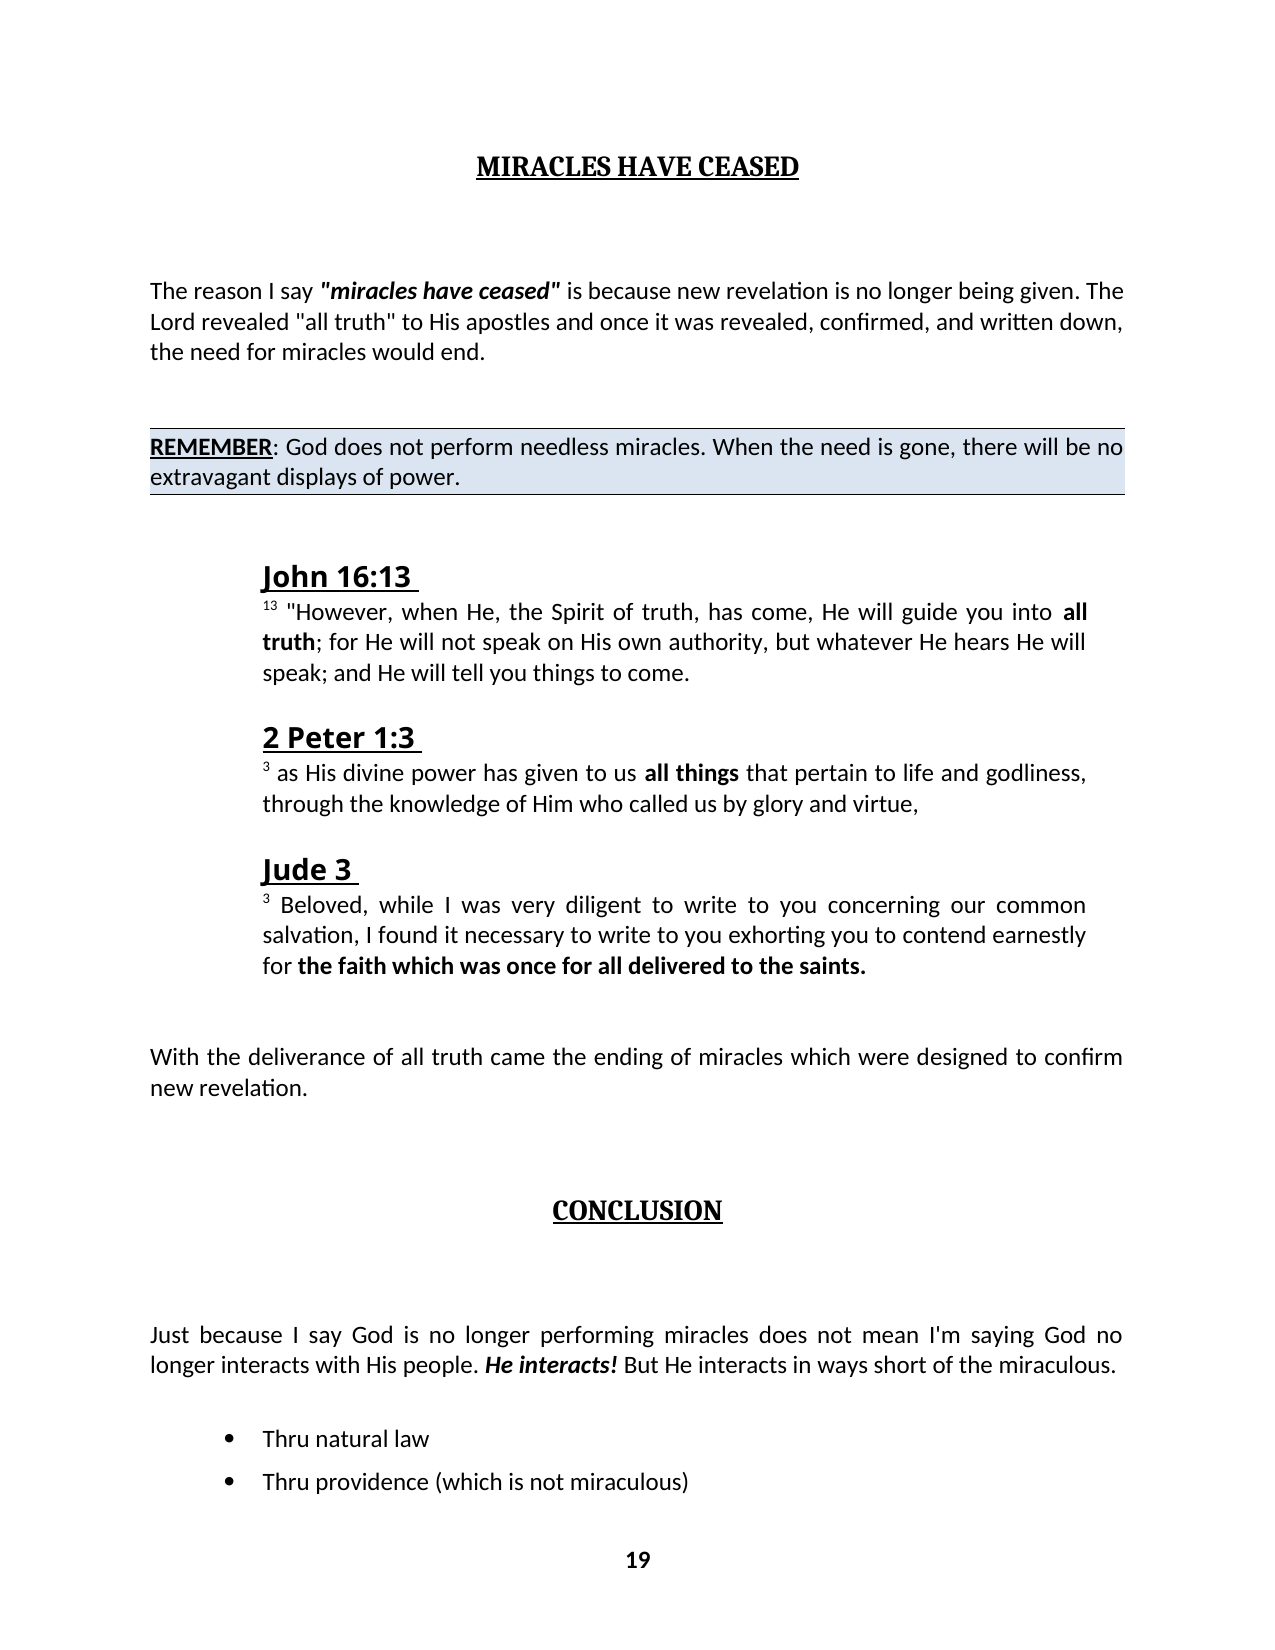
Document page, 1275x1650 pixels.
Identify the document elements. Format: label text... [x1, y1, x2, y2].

text 2 Peter 1:3 [262, 718, 1087, 757]
list Thru natural law [225, 1423, 1125, 1454]
text Just because I say God is no longer performing miracles does not mean I'm saying God no longer interacts with His people. He interacts! But He interacts in ways short of the miraculous. [150, 1319, 1125, 1380]
text 3 Beloved, while I was very diligent to write to you concerning our common salvation, I found it necessary to write to you exhorting you to contend earnestly for the faith which was once for all delivered to the saints. [262, 889, 1087, 980]
text 13 "However, when He, the Spirit of truth, has come, He will guide you into all truth; for He will not speak on His own authority, but whatever He hears He will speak; and He will tell you things to come. [262, 596, 1087, 687]
text The reason I say "miracles have ceased" is because new revelation is no longer being given. The Lord revealed "all truth" to His apostles and once it was revealed, confirmed, and written down, the need for miracles would end. [150, 275, 1125, 367]
text With the deliverance of all truth came the ending of miracles which were designed to confirm new revelation. [150, 1041, 1125, 1102]
subtitle CONCLUSION [262, 1194, 1012, 1227]
text John 16:13 [262, 556, 1087, 596]
text Jude 3 [262, 849, 1087, 889]
text 3 as His divine power has given to us all things that pertain to life and godliness, through the knowledge of Him who called us by glory and virtue, [262, 757, 1087, 818]
text REMEMBER: God does not perform needless miracles. When the need is gone, there will be no extravagant displays of power. [150, 429, 1125, 494]
list Thru providence (which is not miraculous) [225, 1466, 1125, 1497]
subtitle MIRACLES HAVE CEASED [262, 150, 1012, 183]
